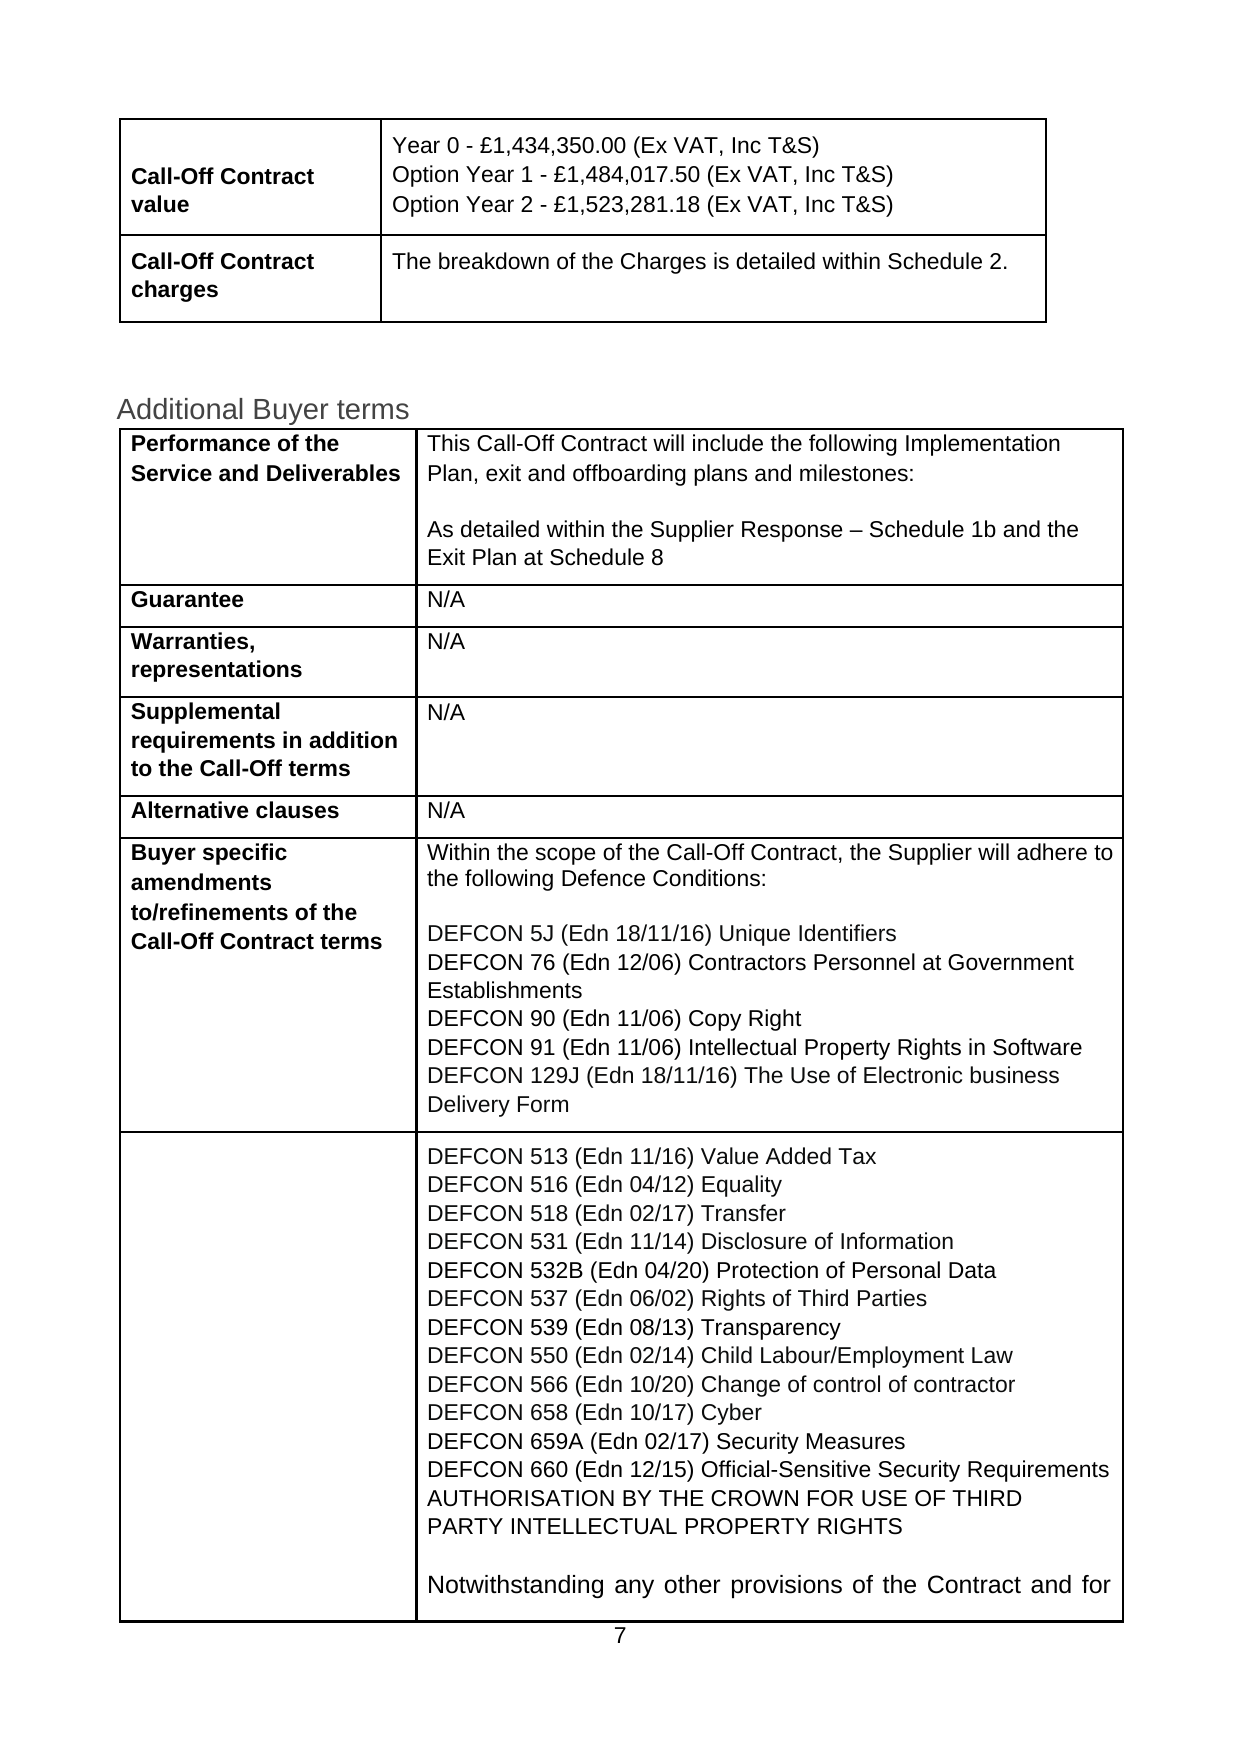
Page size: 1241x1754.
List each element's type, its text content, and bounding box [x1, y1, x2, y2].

table_cell The breakdown of the Charges is detailed within Schedule 2. [382, 236, 1045, 321]
table_header Performance of the Service and Deliverables [121, 430, 415, 584]
table_cell Supplemental requirements in addition to the Call-Off terms [121, 698, 415, 795]
table_header This Call-Off Contract will include the following Implementation Plan, exit and offboarding plans and milestones: As detailed within the Supplier Response – Schedule 1b and the Exit Plan at Schedule 8 [418, 430, 1122, 584]
table_cell Guarantee [121, 586, 415, 626]
table_cell Call-Off Contract value [121, 120, 380, 234]
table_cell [418, 1133, 1122, 1620]
table_cell N/A [418, 628, 1122, 696]
table_cell Year 0 - £1,434,350.00 (Ex VAT, Inc T&S) Option Year 1 - £1,484,017.50 (Ex VAT, Inc T&S) Option Year 2 - £1,523,281.18 (Ex VAT, Inc T&S) [382, 120, 1045, 234]
table_cell [121, 1133, 415, 1620]
table_cell Call-Off Contract charges [121, 236, 380, 321]
table_cell Within the scope of the Call-Off Contract, the Supplier will adhere to the following Defence Conditions: DEFCON 5J (Edn 18/11/16) Unique Identifiers DEFCON 76 (Edn 12/06) Contractors Personnel at Government Establishments DEFCON 90 (Edn 11/06) Copy Right DEFCON 91 (Edn 11/06) Intellectual Property Rights in Software DEFCON 129J (Edn 18/11/16) The Use of Electronic business Delivery Form [418, 839, 1122, 1131]
table_cell N/A [418, 586, 1122, 626]
table_cell Warranties, representations [121, 628, 415, 696]
subtitle Additional Buyer terms [116, 392, 1122, 426]
table_cell Alternative clauses [121, 797, 415, 837]
table_cell Buyer specific amendments to/refinements of the Call-Off Contract terms [121, 839, 415, 1131]
table_cell N/A [418, 698, 1122, 795]
table_cell N/A [418, 797, 1122, 837]
